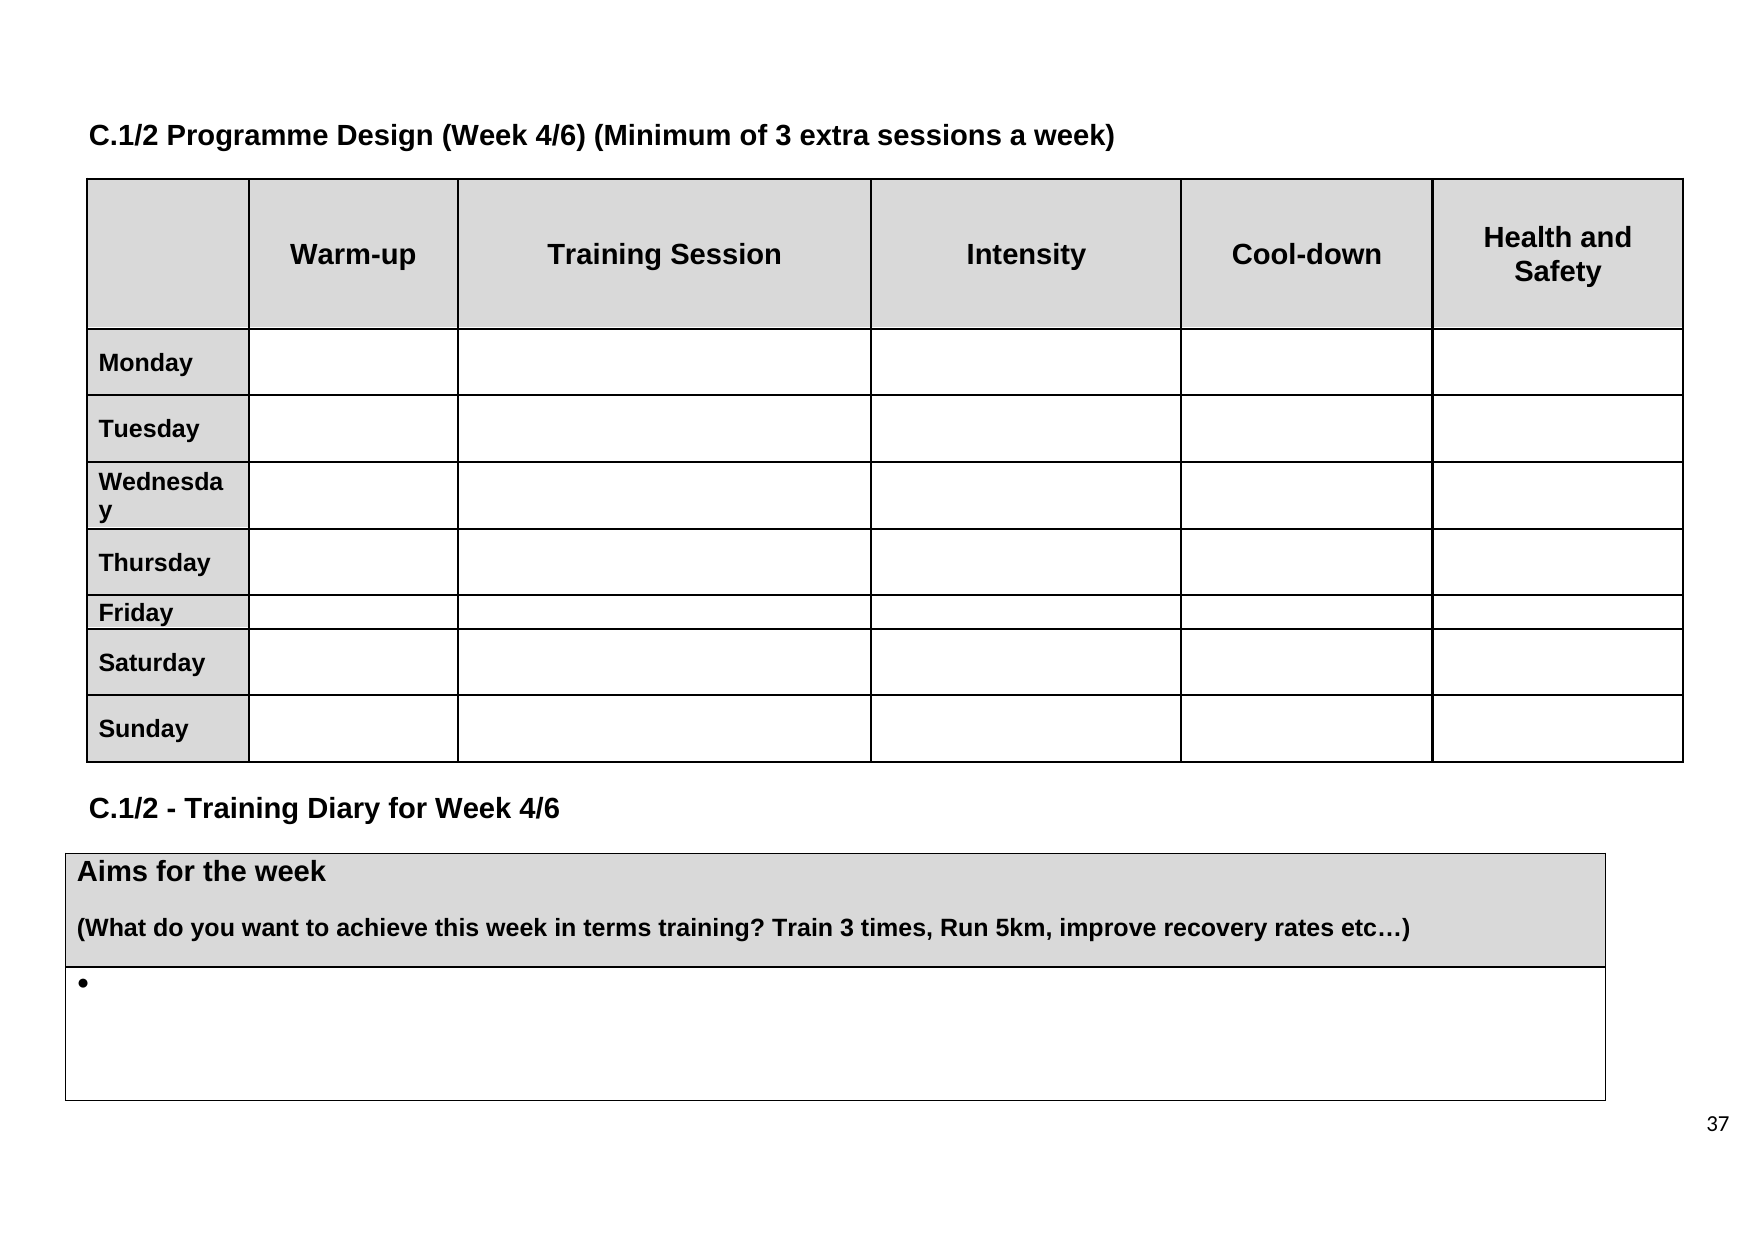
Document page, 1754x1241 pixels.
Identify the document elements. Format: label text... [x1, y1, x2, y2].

table_cell [250, 596, 457, 627]
table_cell [1182, 396, 1431, 461]
table_cell [1182, 463, 1431, 527]
text C.1/2 Programme Design (Week 4/6) (Minimum of 3 extra sessions a week) [89, 118, 1729, 152]
table_cell [1434, 530, 1682, 594]
table_cell Saturday [88, 630, 248, 694]
table_cell [1434, 396, 1682, 461]
table_cell [250, 396, 457, 461]
text C.1/2 - Training Diary for Week 4/6 [89, 791, 1729, 824]
table_cell [1434, 330, 1682, 394]
table_cell [872, 396, 1180, 461]
table_cell [250, 630, 457, 694]
table_cell [66, 968, 1605, 1100]
table_cell [250, 530, 457, 594]
table_cell [1434, 696, 1682, 761]
table_cell [1434, 630, 1682, 694]
table_cell [872, 330, 1180, 394]
table_cell [459, 630, 870, 694]
table_cell Monday [88, 330, 248, 394]
table_cell [872, 463, 1180, 527]
table_cell Thursday [88, 530, 248, 594]
table_cell Sunday [88, 696, 248, 761]
table_cell [872, 530, 1180, 594]
table_header Warm-up [250, 180, 457, 327]
table_header Health and Safety [1434, 180, 1682, 327]
table_cell [1434, 596, 1682, 627]
table_cell [872, 696, 1180, 761]
table_cell [872, 630, 1180, 694]
table_cell Wednesday [88, 463, 248, 527]
table_cell [250, 330, 457, 394]
table_header Aims for the week (What do you want to achieve this week in terms training? Train 3 times, Run 5km, improve recovery rates etc…) [66, 854, 1605, 966]
table_cell [1182, 596, 1431, 627]
table_cell [1182, 530, 1431, 594]
table_header Training Session [459, 180, 870, 327]
table_cell [1182, 330, 1431, 394]
table_cell [459, 596, 870, 627]
table_cell [1182, 696, 1431, 761]
table_cell [250, 696, 457, 761]
table_cell Friday [88, 596, 248, 627]
table_cell Tuesday [88, 396, 248, 461]
table_header Intensity [872, 180, 1180, 327]
table_header [88, 180, 248, 327]
table_cell [459, 530, 870, 594]
table_cell [1182, 630, 1431, 694]
table_cell [459, 696, 870, 761]
table_cell [459, 396, 870, 461]
table_cell [459, 463, 870, 527]
table_cell [459, 330, 870, 394]
table_cell [872, 596, 1180, 627]
table_cell [1434, 463, 1682, 527]
table_header Cool-down [1182, 180, 1431, 327]
table_cell [250, 463, 457, 527]
